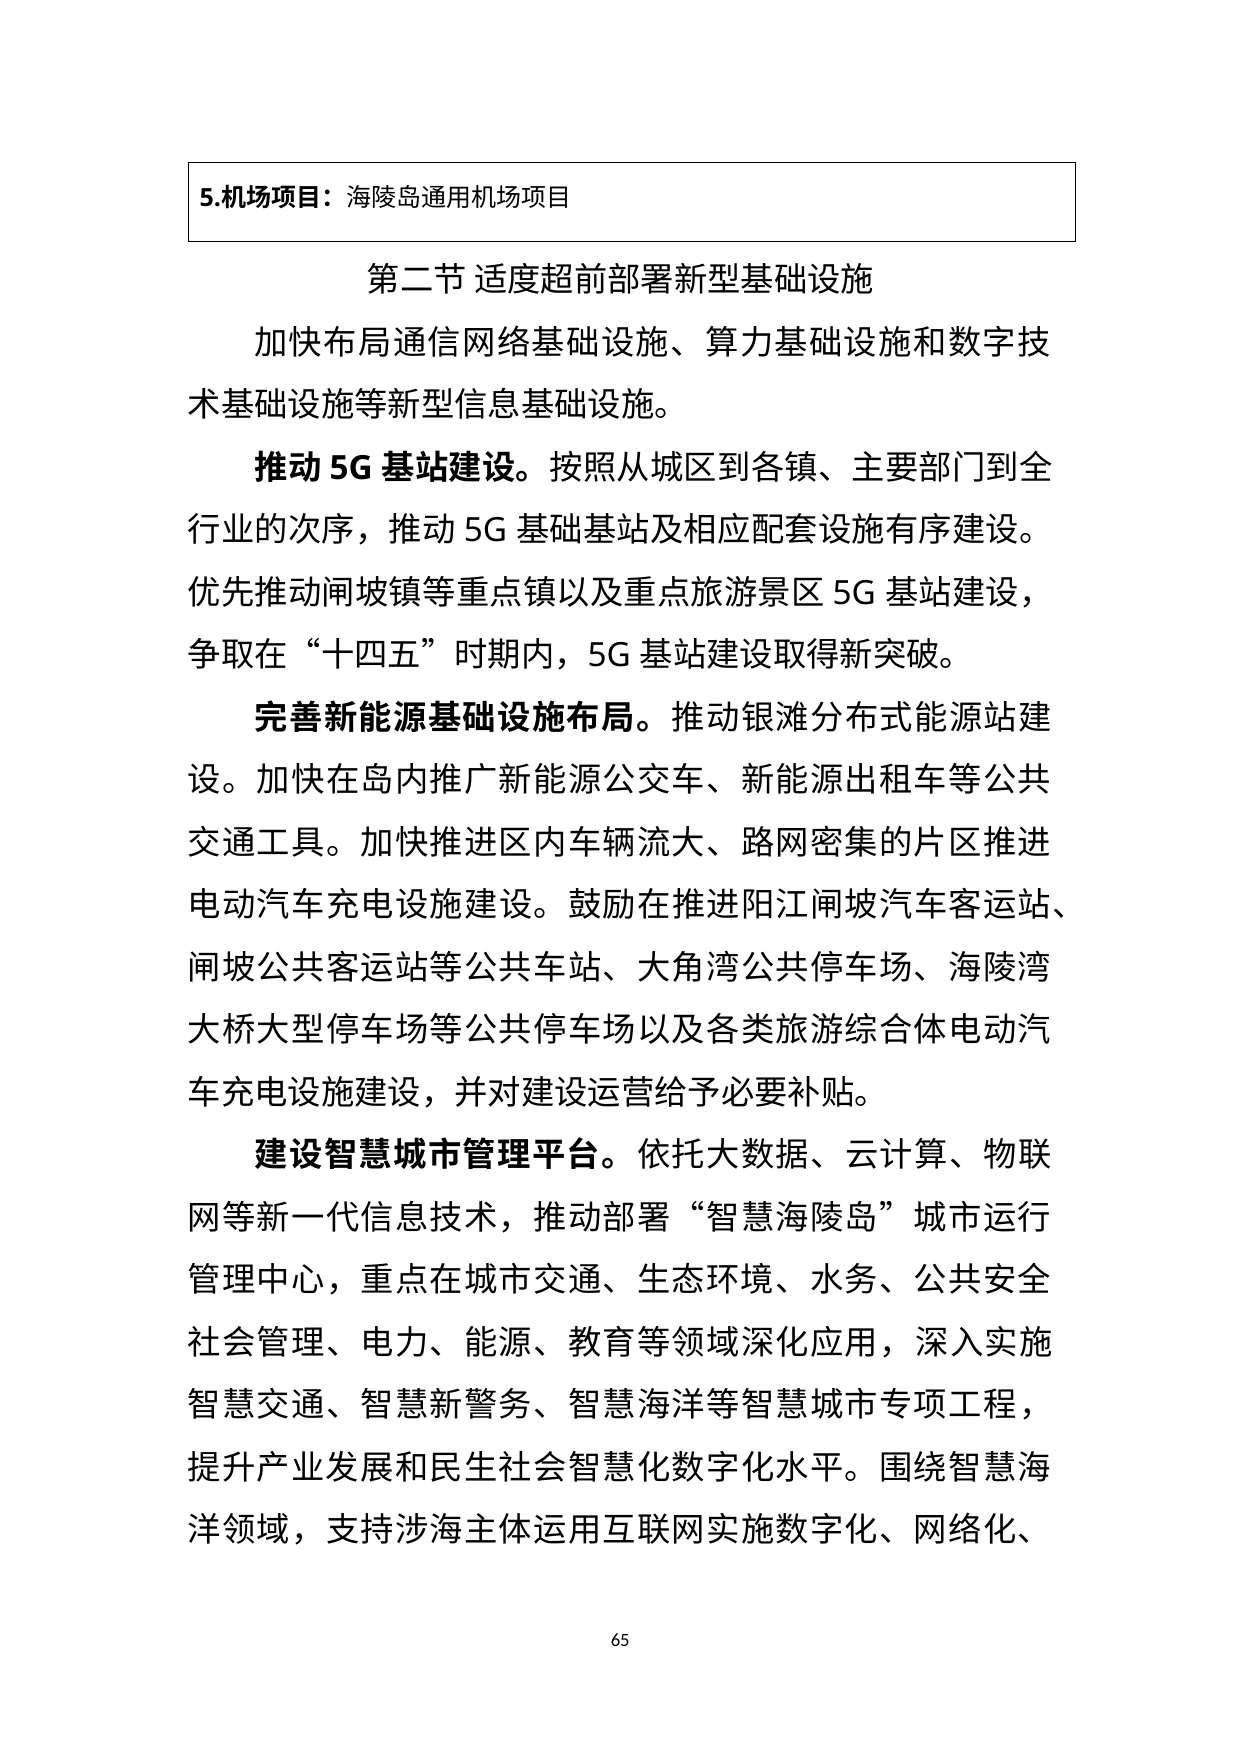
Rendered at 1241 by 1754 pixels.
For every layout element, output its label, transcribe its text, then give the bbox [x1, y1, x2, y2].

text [187, 1117, 1053, 1554]
text 推动 5G 基站建设。按照从城区到各镇、主要部门到全行业的次序，推动 5G 基础基站及相应配套设施有序建设。优先推动闸坡镇等重点镇以及重点旅游景区5G 基站建设，争取在“十四五”时期内，5G 基站建设取得新突破。 [187, 429, 1053, 679]
text 完善新能源基础设施布局。推动银滩分布式能源站建设。加快在岛内推广新能源公交车、新能源出租车等公共交通工具。加快推进区内车辆流大、路网密集的片区推进电动汽车充电设施建设。鼓励在推进阳江闸坡汽车客运站、闸坡公共客运站等公共车站、大角湾公共停车场、海陵湾大桥大型停车场等公共停车场以及各类旅游综合体电动汽车充电设施建设，并对建设运营给予必要补贴。 [187, 679, 1053, 1117]
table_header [189, 163, 1075, 241]
text 加快布局通信网络基础设施、算力基础设施和数字技术基础设施等新型信息基础设施。 [187, 304, 1053, 429]
text 第二节 适度超前部署新型基础设施 [187, 242, 1053, 304]
